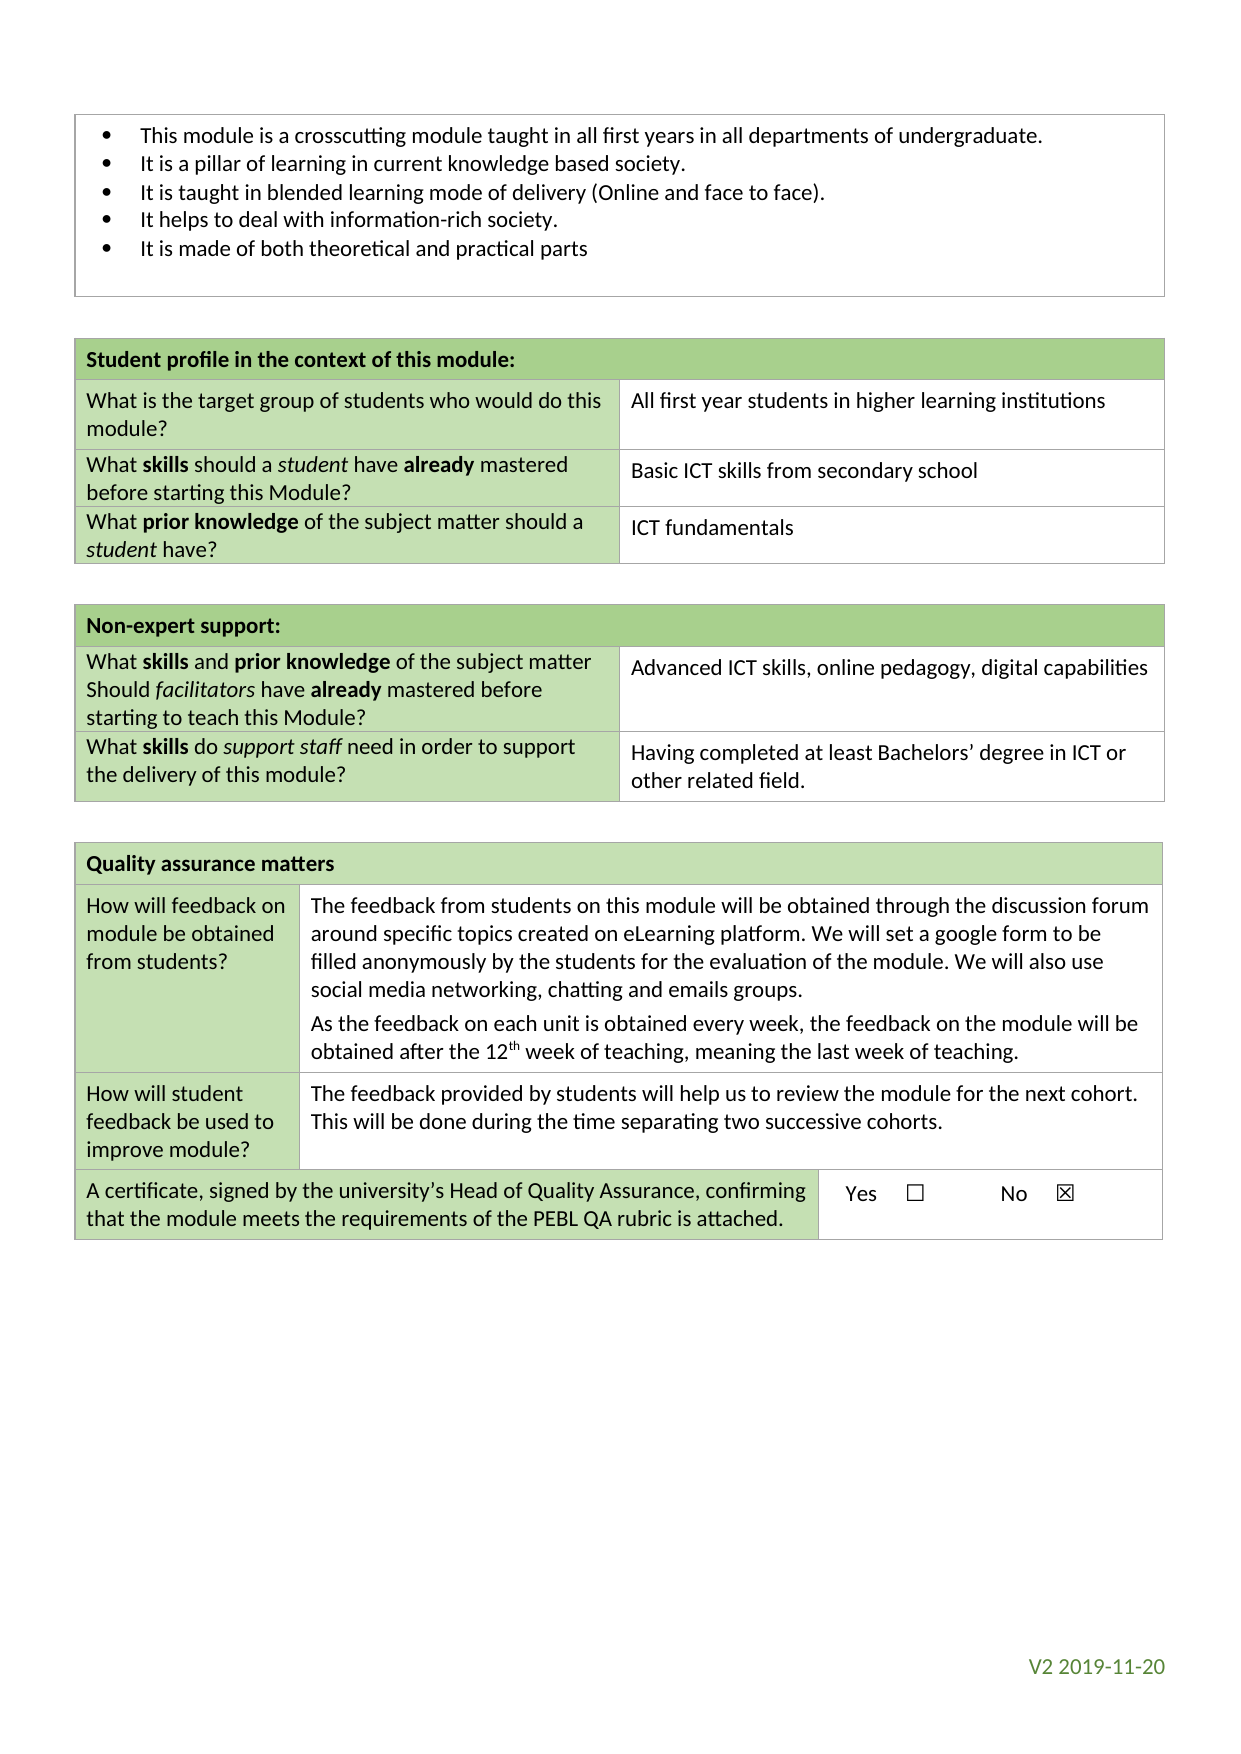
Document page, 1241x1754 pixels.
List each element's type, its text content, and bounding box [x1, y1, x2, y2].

table_header Student profile in the context of this module: [76, 339, 1164, 379]
table_cell What skills should a student have already mastered before starting this Module? [76, 450, 619, 506]
table_cell ICT fundamentals [620, 507, 1164, 563]
table_cell What skills do support staff need in order to support the delivery of this module? [76, 732, 619, 801]
table_cell This module is a crosscutting module taught in all first years in all departments of undergraduate. It is a pillar of learning in current knowledge based society. It is taught in blended learning mode of delivery (Online and face to face). It helps to deal with information-rich society. It is made of both theoretical and practical parts [76, 115, 1164, 296]
table_cell Basic ICT skills from secondary school [620, 450, 1164, 506]
table_cell What skills and prior knowledge of the subject matter Should facilitators have already mastered before starting to teach this Module? [76, 647, 619, 731]
table_cell All first year students in higher learning institutions [620, 380, 1164, 449]
table_header Non-expert support: [76, 605, 1164, 646]
table_cell What prior knowledge of the subject matter should a student have? [76, 507, 619, 563]
table_cell Yes No [819, 1170, 1162, 1239]
table_cell How will feedback on module be obtained from students? [76, 885, 299, 1072]
table_cell Advanced ICT skills, online pedagogy, digital capabilities [620, 647, 1164, 731]
table_cell How will student feedback be used to improve module? [76, 1073, 299, 1169]
table_cell What is the target group of students who would do this module? [76, 380, 619, 449]
table_header Quality assurance matters [76, 843, 1162, 884]
table_cell The feedback provided by students will help us to review the module for the next cohort. This will be done during the time separating two successive cohorts. [300, 1073, 1162, 1169]
table_cell A certificate, signed by the university’s Head of Quality Assurance, confirming that the module meets the requirements of the PEBL QA rubric is attached. [76, 1170, 818, 1239]
table_cell The feedback from students on this module will be obtained through the discussion forum around specific topics created on eLearning platform. We will set a google form to be filled anonymously by the students for the evaluation of the module. We will also use social media networking, chatting and emails groups. As the feedback on each unit is obtained every week, the feedback on the module will be obtained after the 12th week of teaching, meaning the last week of teaching. [300, 885, 1162, 1072]
table_cell Having completed at least Bachelors’ degree in ICT or other related field. [620, 732, 1164, 801]
